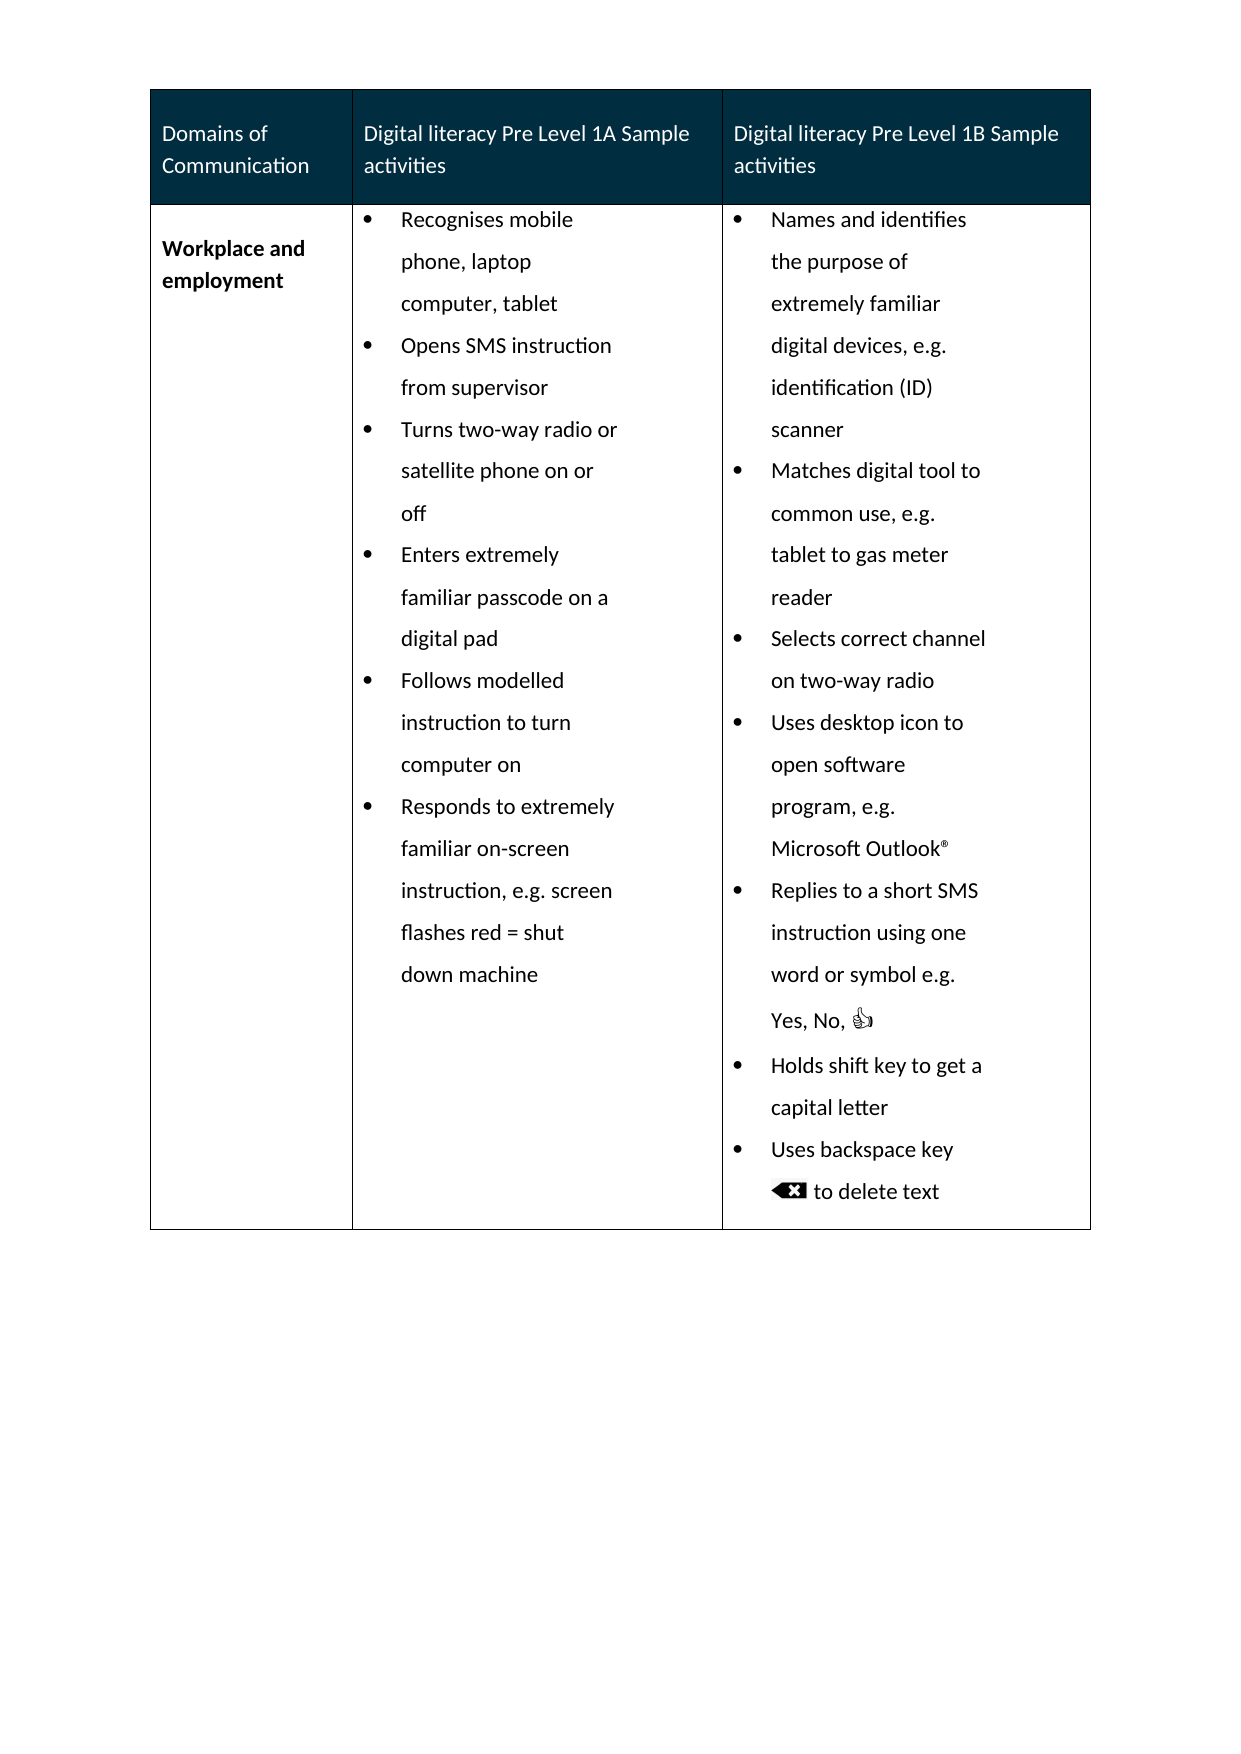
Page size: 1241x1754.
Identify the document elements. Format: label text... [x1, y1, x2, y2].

picture [770, 1178, 809, 1200]
table_header Digital literacy Pre Level 1A Sample activities [353, 90, 722, 204]
table_cell Workplace and employment [151, 205, 352, 1228]
table_cell Names and identifies the purpose of extremely familiar digital devices, e.g. identification (ID) scanner Matches digital tool to common use, e.g. tablet to gas meter reader Selects correct channel on two-way radio Uses desktop icon to open software program, e.g. Microsoft Outlook® Replies to a short SMS instruction using one word or symbol e.g. Yes, No, 👍 Holds shift key to get a capital letter Uses backspace key to delete text [723, 205, 1090, 1228]
table_cell Recognises mobile phone, laptop computer, tablet Opens SMS instruction from supervisor Turns two-way radio or satellite phone on or off Enters extremely familiar passcode on a digital pad Follows modelled instruction to turn computer on Responds to extremely familiar on-screen instruction, e.g. screen flashes red = shut down machine [353, 205, 722, 1228]
table_header Digital literacy Pre Level 1B Sample activities [723, 90, 1090, 204]
table_header Domains of Communication [151, 90, 352, 204]
